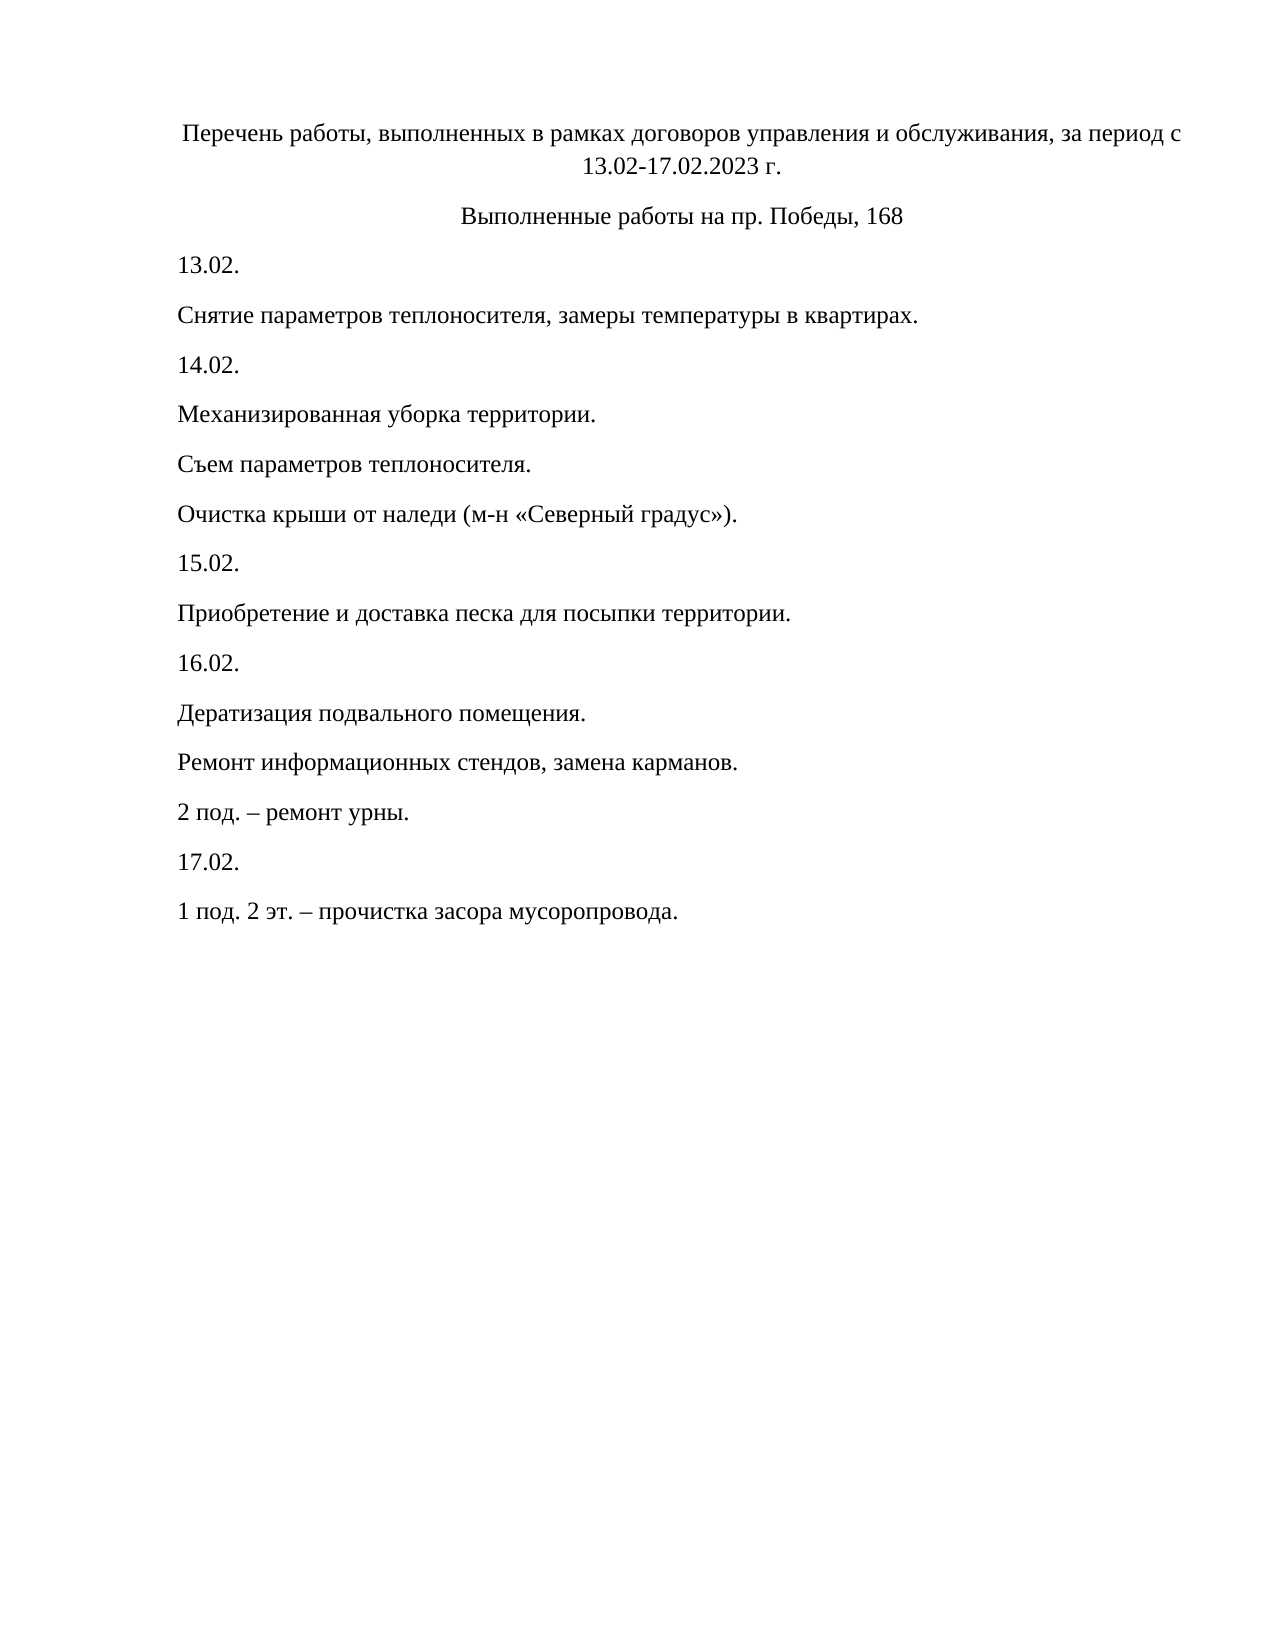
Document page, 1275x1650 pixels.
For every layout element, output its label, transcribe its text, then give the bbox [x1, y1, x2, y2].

text 2 под. – ремонт урны. [177, 797, 1186, 826]
text Дератизация подвального помещения. [177, 698, 1186, 726]
text Перечень работы, выполненных в рамках договоров управления и обслуживания, за период с 13.02-17.02.2023 г. [177, 118, 1186, 180]
text 1 под. 2 эт. – прочистка засора мусоропровода. [177, 896, 1186, 925]
text Очистка крыши от наледи (м-н «Северный градус»). [177, 499, 1186, 528]
text 17.02. [177, 847, 1186, 875]
text 14.02. [177, 350, 1186, 378]
text 16.02. [177, 648, 1186, 677]
text Приобретение и доставка песка для посыпки территории. [177, 598, 1186, 627]
text 15.02. [177, 548, 1186, 577]
text 13.02. [177, 250, 1186, 279]
text Механизированная уборка территории. [177, 399, 1186, 428]
text Снятие параметров теплоносителя, замеры температуры в квартирах. [177, 300, 1186, 329]
text Съем параметров теплоносителя. [177, 449, 1186, 478]
text Выполненные работы на пр. Победы, 168 [177, 201, 1186, 229]
text Ремонт информационных стендов, замена карманов. [177, 747, 1186, 776]
